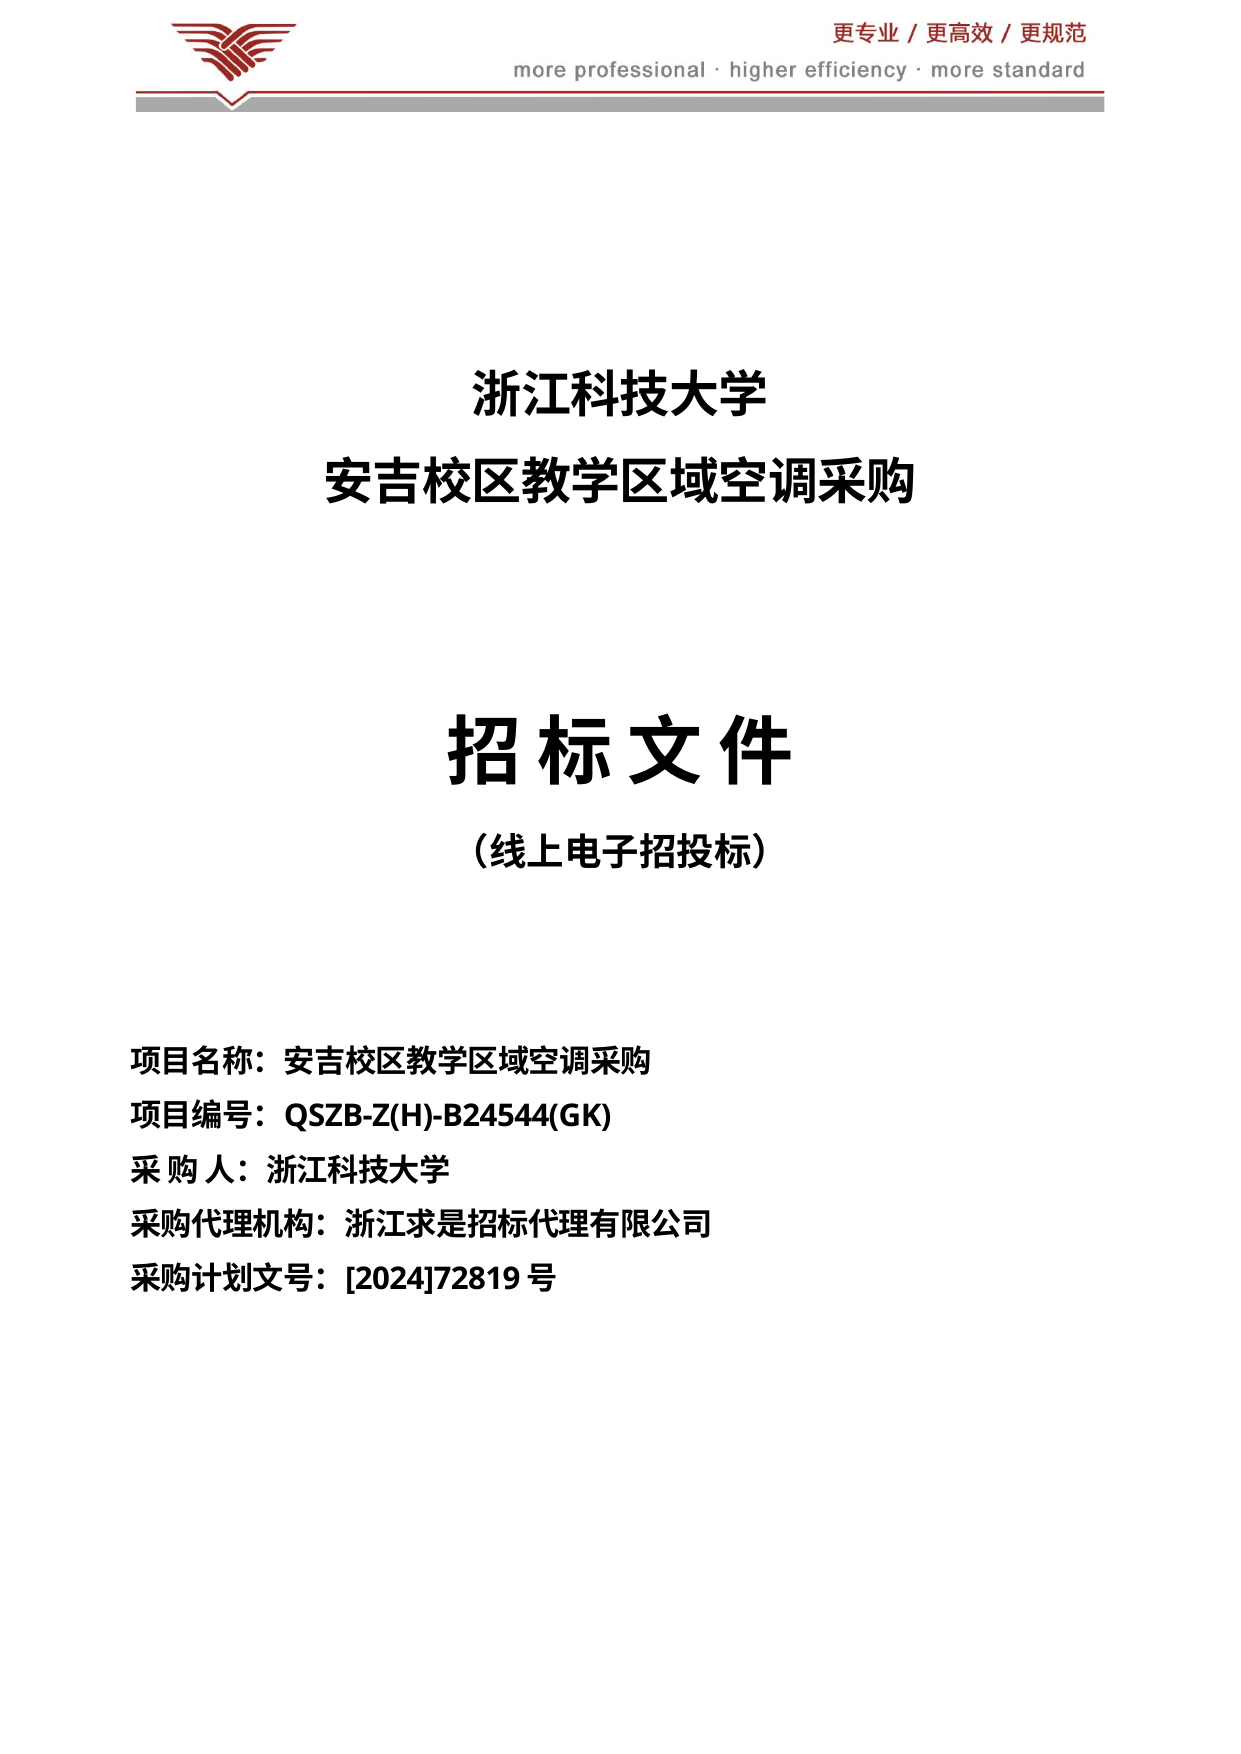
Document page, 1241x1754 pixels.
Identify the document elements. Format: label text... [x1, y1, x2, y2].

text （线上电子招投标） [130, 822, 1111, 876]
text 安吉校区教学区域空调采购 [130, 441, 1110, 513]
text 采购代理机构：浙江求是招标代理有限公司 [130, 1199, 1110, 1244]
text 招 标 文 件 [130, 691, 1110, 800]
text 采 购 人：浙江科技大学 [130, 1145, 1110, 1190]
picture [135, 0, 1105, 112]
text 采购计划文号：[2024]72819号 [130, 1253, 1110, 1299]
text 项目名称：安吉校区教学区域空调采购 [130, 1036, 1110, 1082]
text 浙江科技大学 [130, 354, 1110, 427]
text 项目编号：QSZB-Z(H)-B24544(GK) [130, 1091, 1110, 1136]
